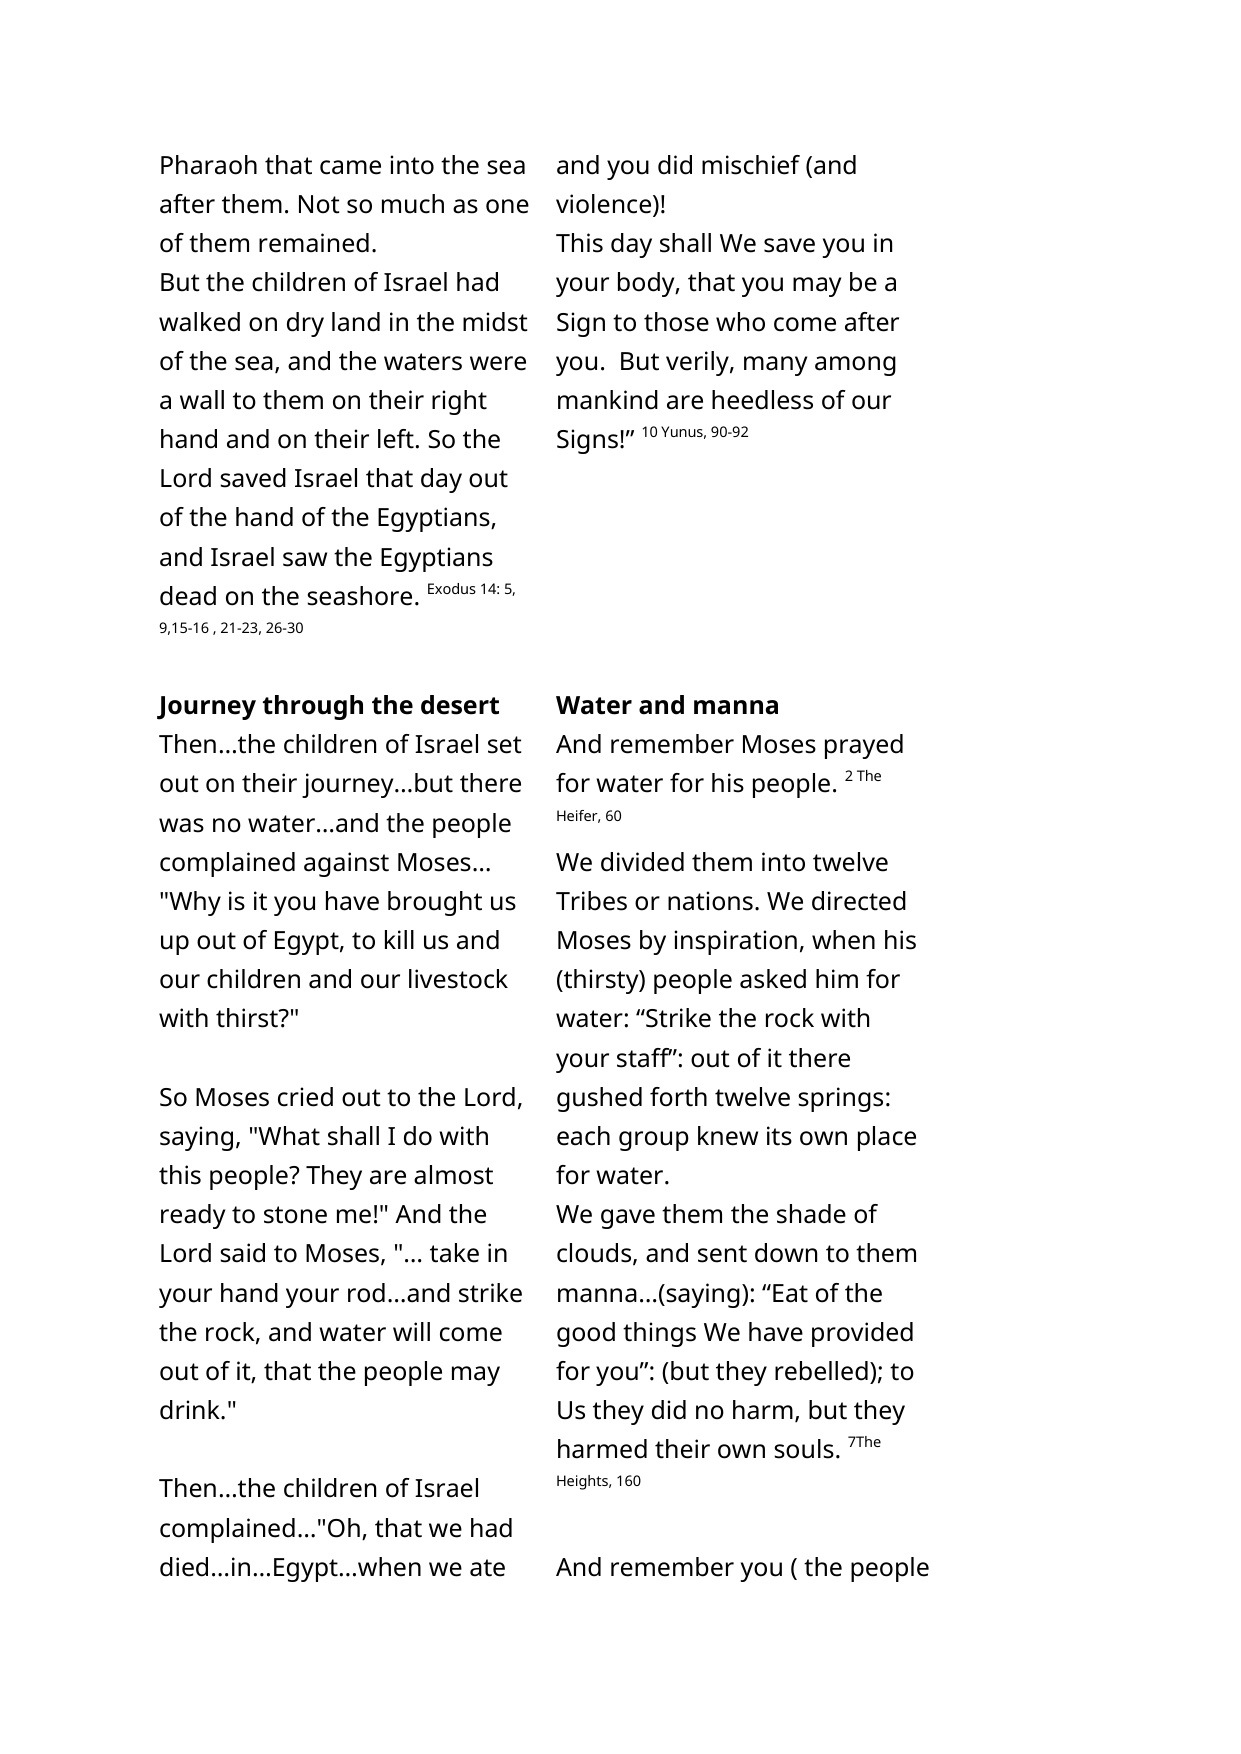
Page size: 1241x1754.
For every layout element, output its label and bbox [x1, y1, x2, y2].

table_cell [545, 688, 941, 1583]
table_cell [545, 148, 941, 688]
table_cell [148, 688, 544, 1583]
table_cell [148, 148, 544, 688]
